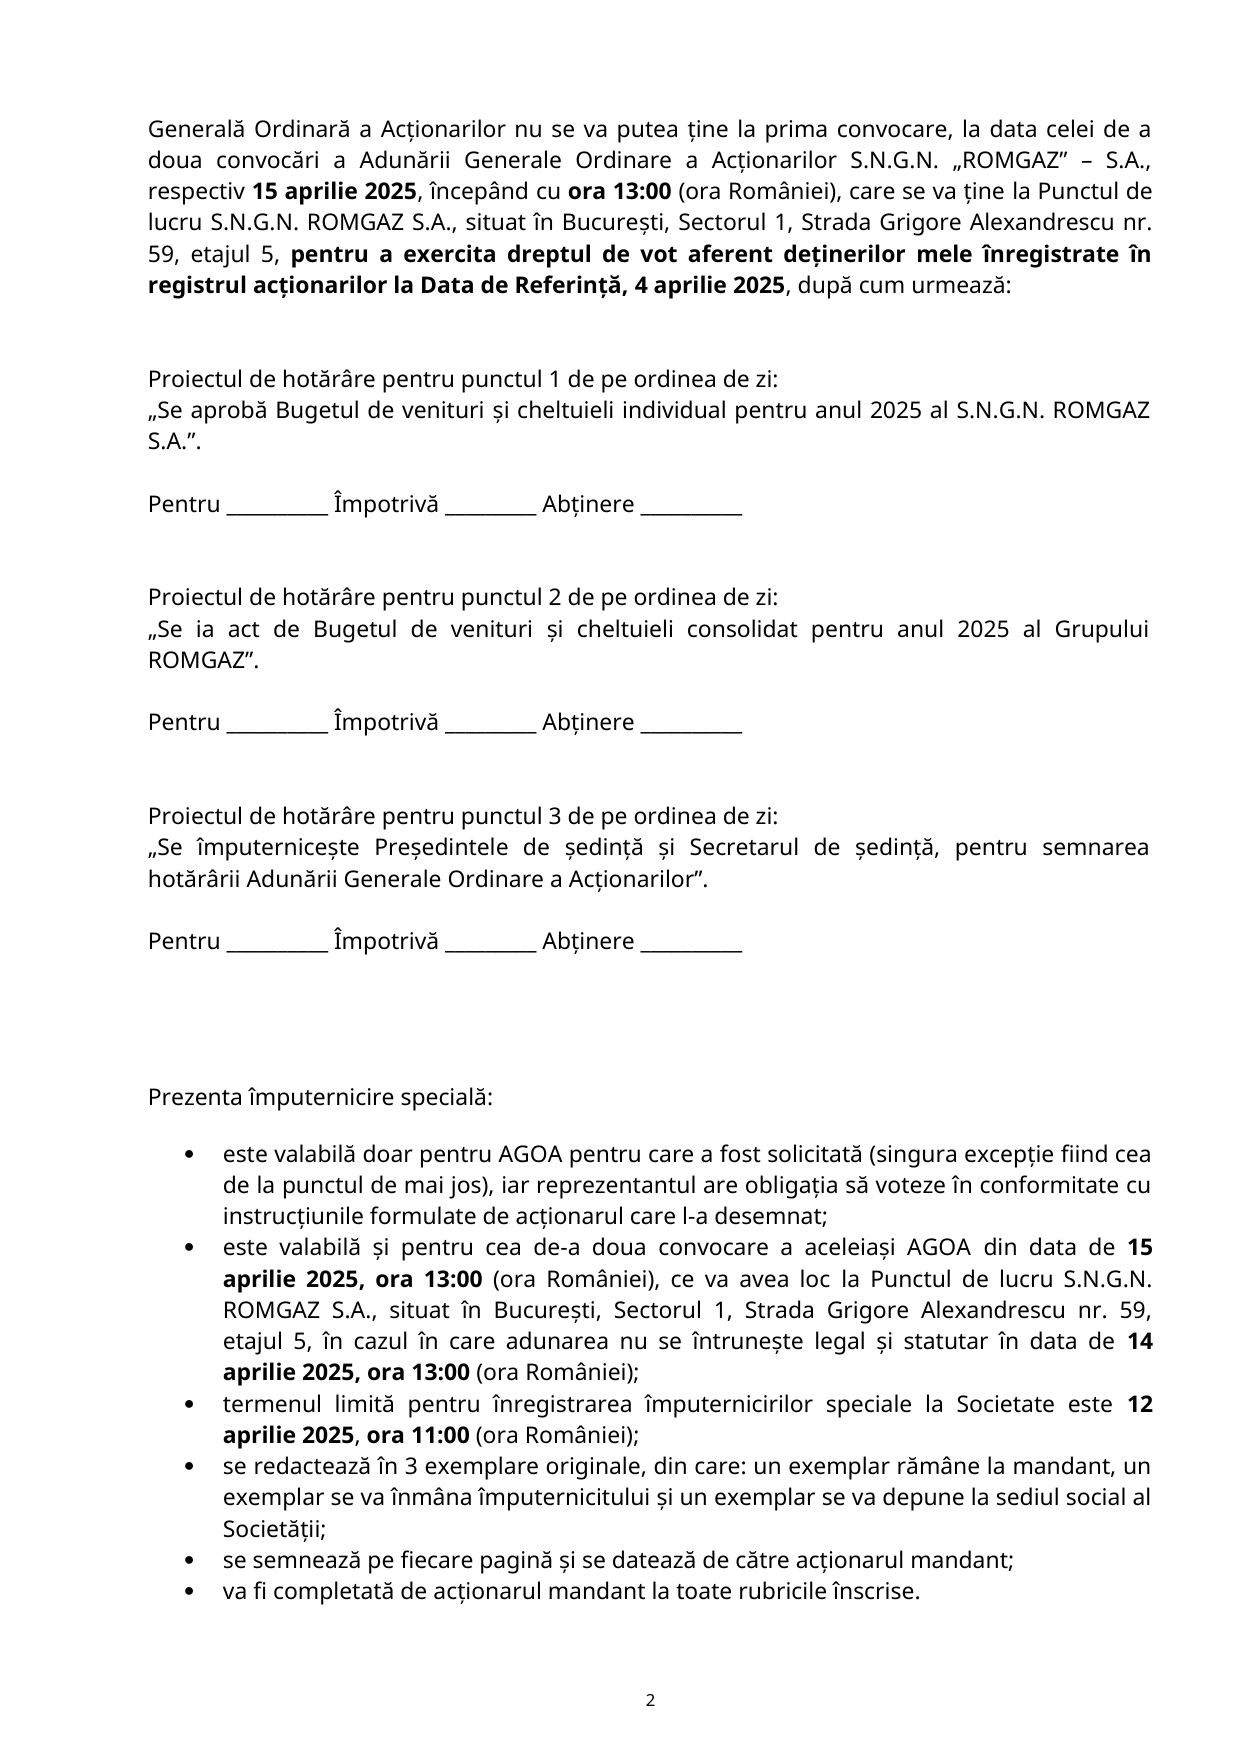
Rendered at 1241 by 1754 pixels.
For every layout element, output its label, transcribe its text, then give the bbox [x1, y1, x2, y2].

list se redactează în 3 exemplare originale, din care: un exemplar rămâne la mandant, un exemplar se va înmâna împuternicitului şi un exemplar se va depune la sediul social al Societăţii; [185, 1450, 1153, 1544]
list este valabilă şi pentru cea de-a doua convocare a aceleiaşi AGOA din data de 15 aprilie 2025, ora 13:00 (ora României), ce va avea loc la Punctul de lucru S.N.G.N. ROMGAZ S.A., situat în București, Sectorul 1, Strada Grigore Alexandrescu nr. 59, etajul 5, în cazul în care adunarea nu se întruneşte legal şi statutar în data de 14 aprilie 2025, ora 13:00 (ora României); [185, 1231, 1153, 1387]
list se semnează pe fiecare pagină şi se datează de către acţionarul mandant; [185, 1544, 1153, 1575]
text Prezenta împuternicire specială: [148, 1081, 1153, 1112]
text Proiectul de hotărâre pentru punctul 3 de pe ordinea de zi: [148, 800, 1151, 831]
list termenul limită pentru înregistrarea împuternicirilor speciale la Societate este 12 aprilie 2025, ora 11:00 (ora României); [185, 1387, 1153, 1450]
text Pentru __________ Împotrivă _________ Abţinere __________ [148, 706, 1151, 737]
text Proiectul de hotărâre pentru punctul 2 de pe ordinea de zi: [148, 581, 1151, 612]
text „Se aprobă Bugetul de venituri și cheltuieli individual pentru anul 2025 al S.N.G.N. ROMGAZ S.A.”. [148, 394, 1151, 456]
list va fi completată de acţionarul mandant la toate rubricile înscrise. [185, 1575, 1153, 1606]
list este valabilă doar pentru AGOA pentru care a fost solicitată (singura excepţie fiind cea de la punctul de mai jos), iar reprezentantul are obligaţia să voteze în conformitate cu instrucţiunile formulate de acţionarul care l-a desemnat; [185, 1137, 1153, 1231]
text „Se împuternicește Preşedintele de ședință şi Secretarul de şedinţă, pentru semnarea hotărârii Adunării Generale Ordinare a Acţionarilor”. [148, 831, 1151, 894]
text Pentru __________ Împotrivă _________ Abţinere __________ [148, 925, 1151, 956]
text „Se ia act de Bugetul de venituri și cheltuieli consolidat pentru anul 2025 al Grupului ROMGAZ”. [148, 612, 1151, 675]
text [148, 112, 1153, 300]
text Proiectul de hotărâre pentru punctul 1 de pe ordinea de zi: [148, 362, 1151, 394]
text Pentru __________ Împotrivă _________ Abţinere __________ [148, 487, 1151, 519]
